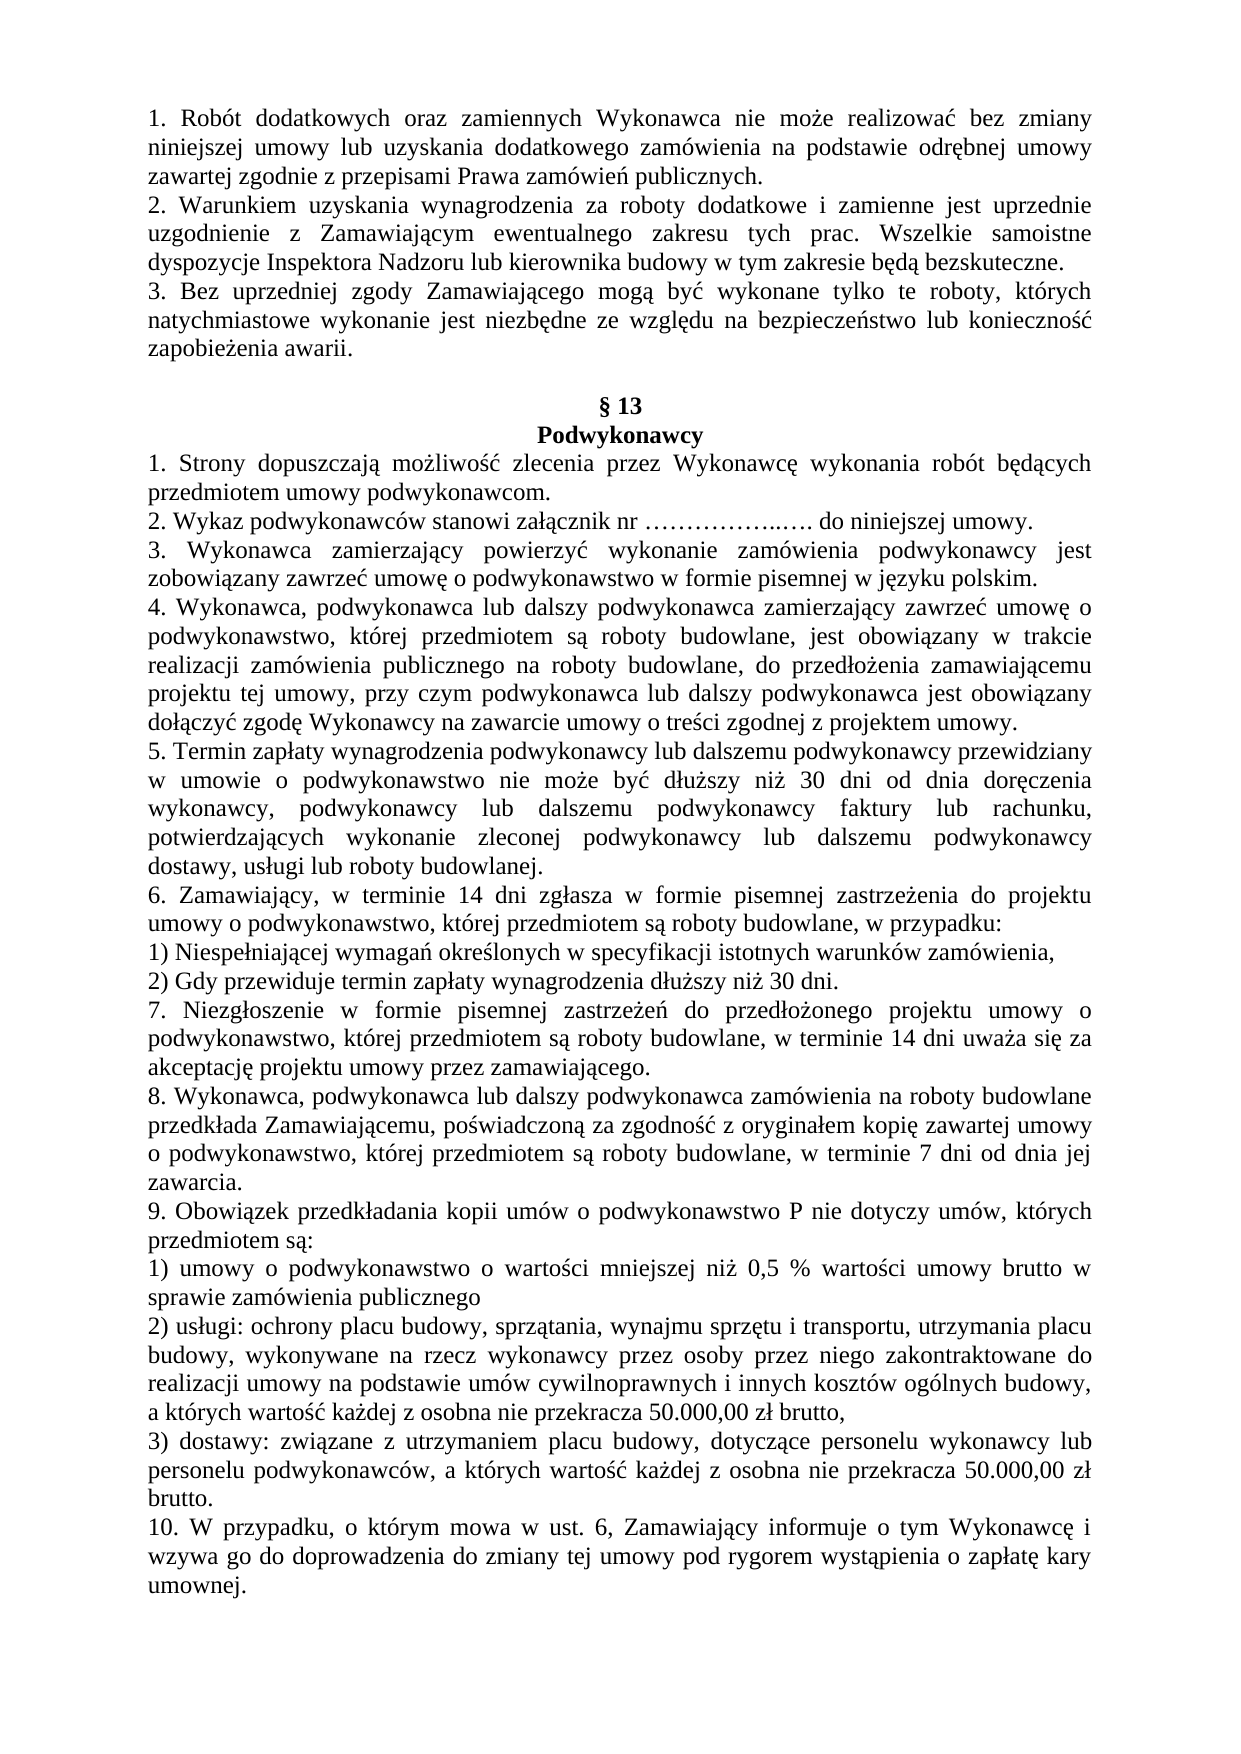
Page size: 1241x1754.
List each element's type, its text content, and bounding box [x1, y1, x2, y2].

text 1) umowy o podwykonawstwo o wartości mniejszej niż 0,5 % wartości umowy brutto w sprawie zamówienia publicznego [148, 1253, 1093, 1311]
text 10. W przypadku, o którym mowa w ust. 6, Zamawiający informuje o tym Wykonawcę i wzywa go do doprowadzenia do zmiany tej umowy pod rygorem wystąpienia o zapłatę kary umownej. [148, 1512, 1093, 1598]
text 8. Wykonawca, podwykonawca lub dalszy podwykonawca zamówienia na roboty budowlane przedkłada Zamawiającemu, poświadczoną za zgodność z oryginałem kopię zawartej umowy o podwykonawstwo, której przedmiotem są roboty budowlane, w terminie 7 dni od dnia jej zawarcia. [148, 1081, 1093, 1196]
text 1. Strony dopuszczają możliwość zlecenia przez Wykonawcę wykonania robót będących przedmiotem umowy podwykonawcom. [148, 448, 1093, 506]
text 2) usługi: ochrony placu budowy, sprzątania, wynajmu sprzętu i transportu, utrzymania placu budowy, wykonywane na rzecz wykonawcy przez osoby przez niego zakontraktowane do realizacji umowy na podstawie umów cywilnoprawnych i innych kosztów ogólnych budowy, a których wartość każdej z osobna nie przekracza 50.000,00 zł brutto, [148, 1311, 1093, 1426]
text Podwykonawcy [148, 420, 1093, 448]
text 1. Robót dodatkowych oraz zamiennych Wykonawca nie może realizować bez zmiany niniejszej umowy lub uzyskania dodatkowego zamówienia na podstawie odrębnej umowy zawartej zgodnie z przepisami Prawa zamówień publicznych. [148, 103, 1093, 190]
text § 13 [148, 391, 1093, 420]
text 2. Wykaz podwykonawców stanowi załącznik nr ……………..…. do niniejszej umowy. [148, 506, 1093, 535]
text 2) Gdy przewiduje termin zapłaty wynagrodzenia dłuższy niż 30 dni. [148, 966, 1093, 995]
text 7. Niezgłoszenie w formie pisemnej zastrzeżeń do przedłożonego projektu umowy o podwykonawstwo, której przedmiotem są roboty budowlane, w terminie 14 dni uważa się za akceptację projektu umowy przez zamawiającego. [148, 995, 1093, 1081]
text 1) Niespełniającej wymagań określonych w specyfikacji istotnych warunków zamówienia, [148, 937, 1093, 966]
text 4. Wykonawca, podwykonawca lub dalszy podwykonawca zamierzający zawrzeć umowę o podwykonawstwo, której przedmiotem są roboty budowlane, jest obowiązany w trakcie realizacji zamówienia publicznego na roboty budowlane, do przedłożenia zamawiającemu projektu tej umowy, przy czym podwykonawca lub dalszy podwykonawca jest obowiązany dołączyć zgodę Wykonawcy na zawarcie umowy o treści zgodnej z projektem umowy. [148, 592, 1093, 736]
text 3. Bez uprzedniej zgody Zamawiającego mogą być wykonane tylko te roboty, których natychmiastowe wykonanie jest niezbędne ze względu na bezpieczeństwo lub konieczność zapobieżenia awarii. [148, 276, 1093, 362]
text 9. Obowiązek przedkładania kopii umów o podwykonawstwo P nie dotyczy umów, których przedmiotem są: [148, 1196, 1093, 1253]
text 5. Termin zapłaty wynagrodzenia podwykonawcy lub dalszemu podwykonawcy przewidziany w umowie o podwykonawstwo nie może być dłuższy niż 30 dni od dnia doręczenia wykonawcy, podwykonawcy lub dalszemu podwykonawcy faktury lub rachunku, potwierdzających wykonanie zleconej podwykonawcy lub dalszemu podwykonawcy dostawy, usługi lub roboty budowlanej. [148, 736, 1093, 880]
text 3. Wykonawca zamierzający powierzyć wykonanie zamówienia podwykonawcy jest zobowiązany zawrzeć umowę o podwykonawstwo w formie pisemnej w języku polskim. [148, 535, 1093, 592]
text 2. Warunkiem uzyskania wynagrodzenia za roboty dodatkowe i zamienne jest uprzednie uzgodnienie z Zamawiającym ewentualnego zakresu tych prac. Wszelkie samoistne dyspozycje Inspektora Nadzoru lub kierownika budowy w tym zakresie będą bezskuteczne. [148, 190, 1093, 276]
text 3) dostawy: związane z utrzymaniem placu budowy, dotyczące personelu wykonawcy lub personelu podwykonawców, a których wartość każdej z osobna nie przekracza 50.000,00 zł brutto. [148, 1426, 1093, 1512]
text 6. Zamawiający, w terminie 14 dni zgłasza w formie pisemnej zastrzeżenia do projektu umowy o podwykonawstwo, której przedmiotem są roboty budowlane, w przypadku: [148, 880, 1093, 937]
